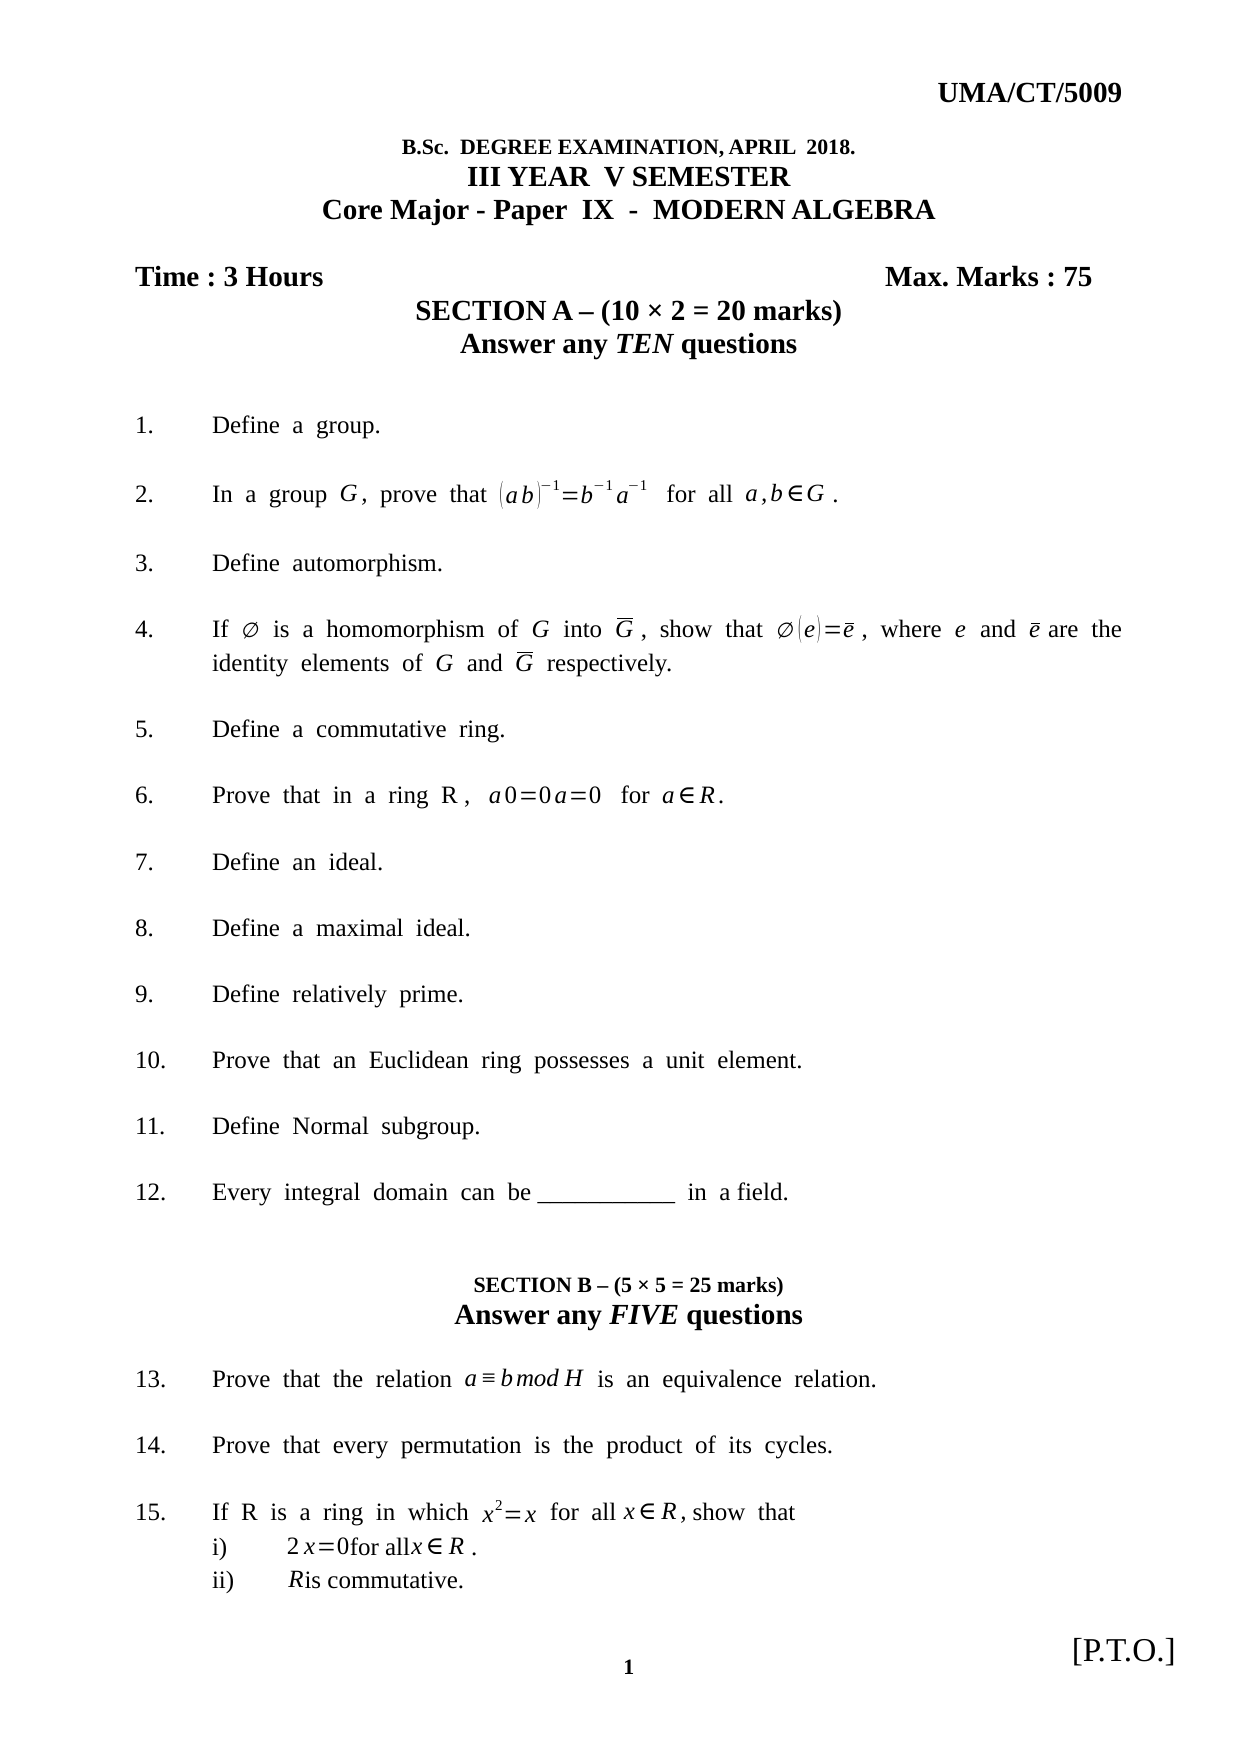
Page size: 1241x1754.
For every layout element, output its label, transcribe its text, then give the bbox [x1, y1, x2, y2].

list Prove that an Euclidean ring possesses a unit element. [135, 1045, 1122, 1073]
list for all . [212, 1532, 1122, 1560]
list Every integral domain can be ___________ in a field. [135, 1177, 1122, 1206]
list Define a group. [135, 411, 1122, 439]
list In a group prove that for all . [135, 477, 1122, 510]
list If R is a ring in which for all show that [135, 1496, 1122, 1527]
list Prove that the relation is an equivalence relation. [135, 1364, 1122, 1393]
list is commutative. [212, 1565, 1122, 1593]
list Define a commutative ring. [135, 714, 1122, 743]
list Prove that every permutation is the product of its cycles. [135, 1430, 1122, 1459]
list If is a homomorphism of into , show that , where and are the identity elements of and respectively. [135, 614, 1122, 677]
list Define a maximal ideal. [135, 913, 1122, 941]
list Prove that in a ring R , for [135, 781, 1122, 809]
list Define Normal subgroup. [135, 1111, 1122, 1139]
list Define relatively prime. [135, 979, 1122, 1007]
list Define automorphism. [135, 548, 1122, 576]
list Define an ideal. [135, 847, 1122, 875]
